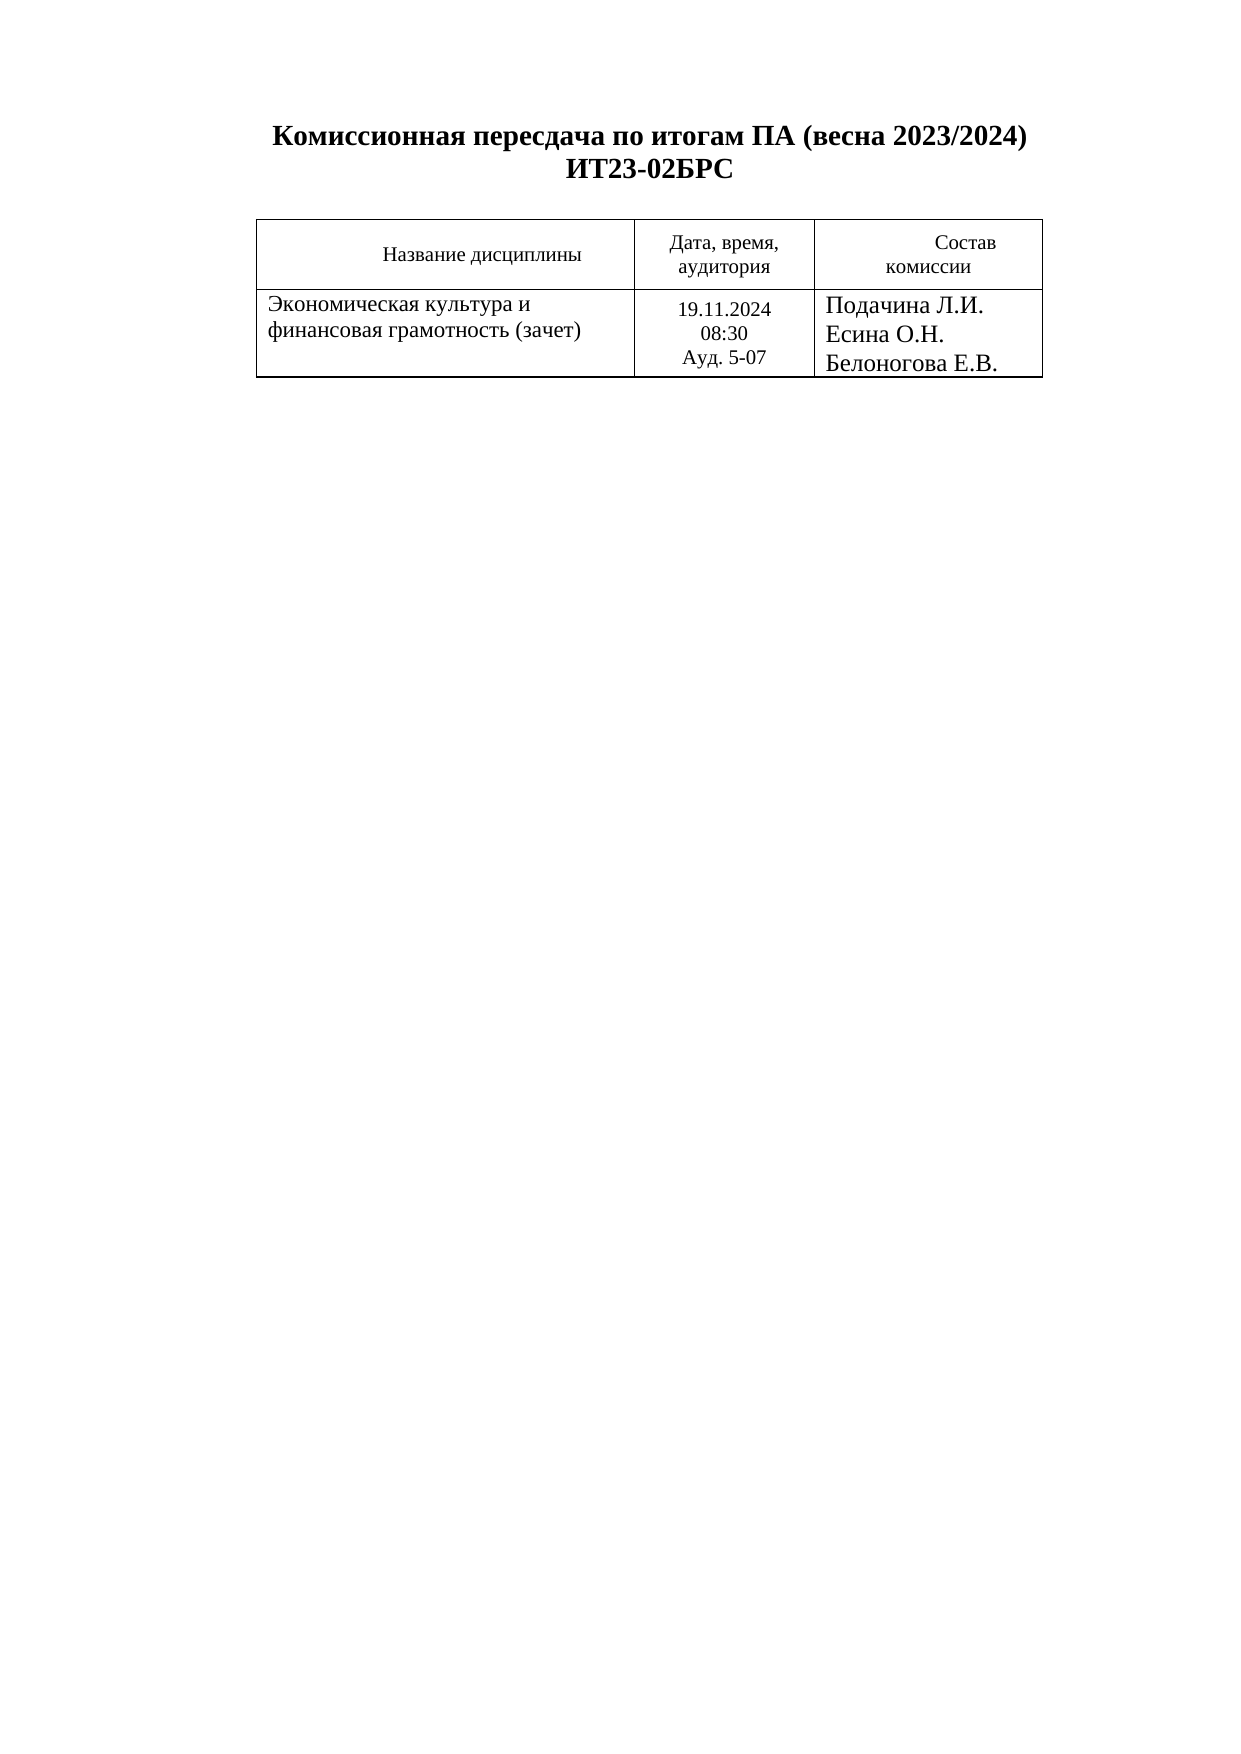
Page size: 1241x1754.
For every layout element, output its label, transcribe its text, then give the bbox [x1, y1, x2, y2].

text Комиссионная пересдача по итогам ПА (весна 2023/2024) [177, 118, 1122, 152]
table_cell 19.11.2024 08:30 Ауд. 5-07 [635, 290, 814, 376]
table_header Дата, время, аудитория [635, 220, 814, 289]
table_header Название дисциплины [257, 220, 634, 289]
table_header Состав комиссии [815, 220, 1042, 289]
table_cell Подачина Л.И. Есина О.Н. Белоногова Е.В. [815, 290, 1042, 376]
text ИТ23-02БРС [177, 152, 1122, 185]
table_cell Экономическая культура и финансовая грамотность (зачет) [257, 290, 634, 376]
